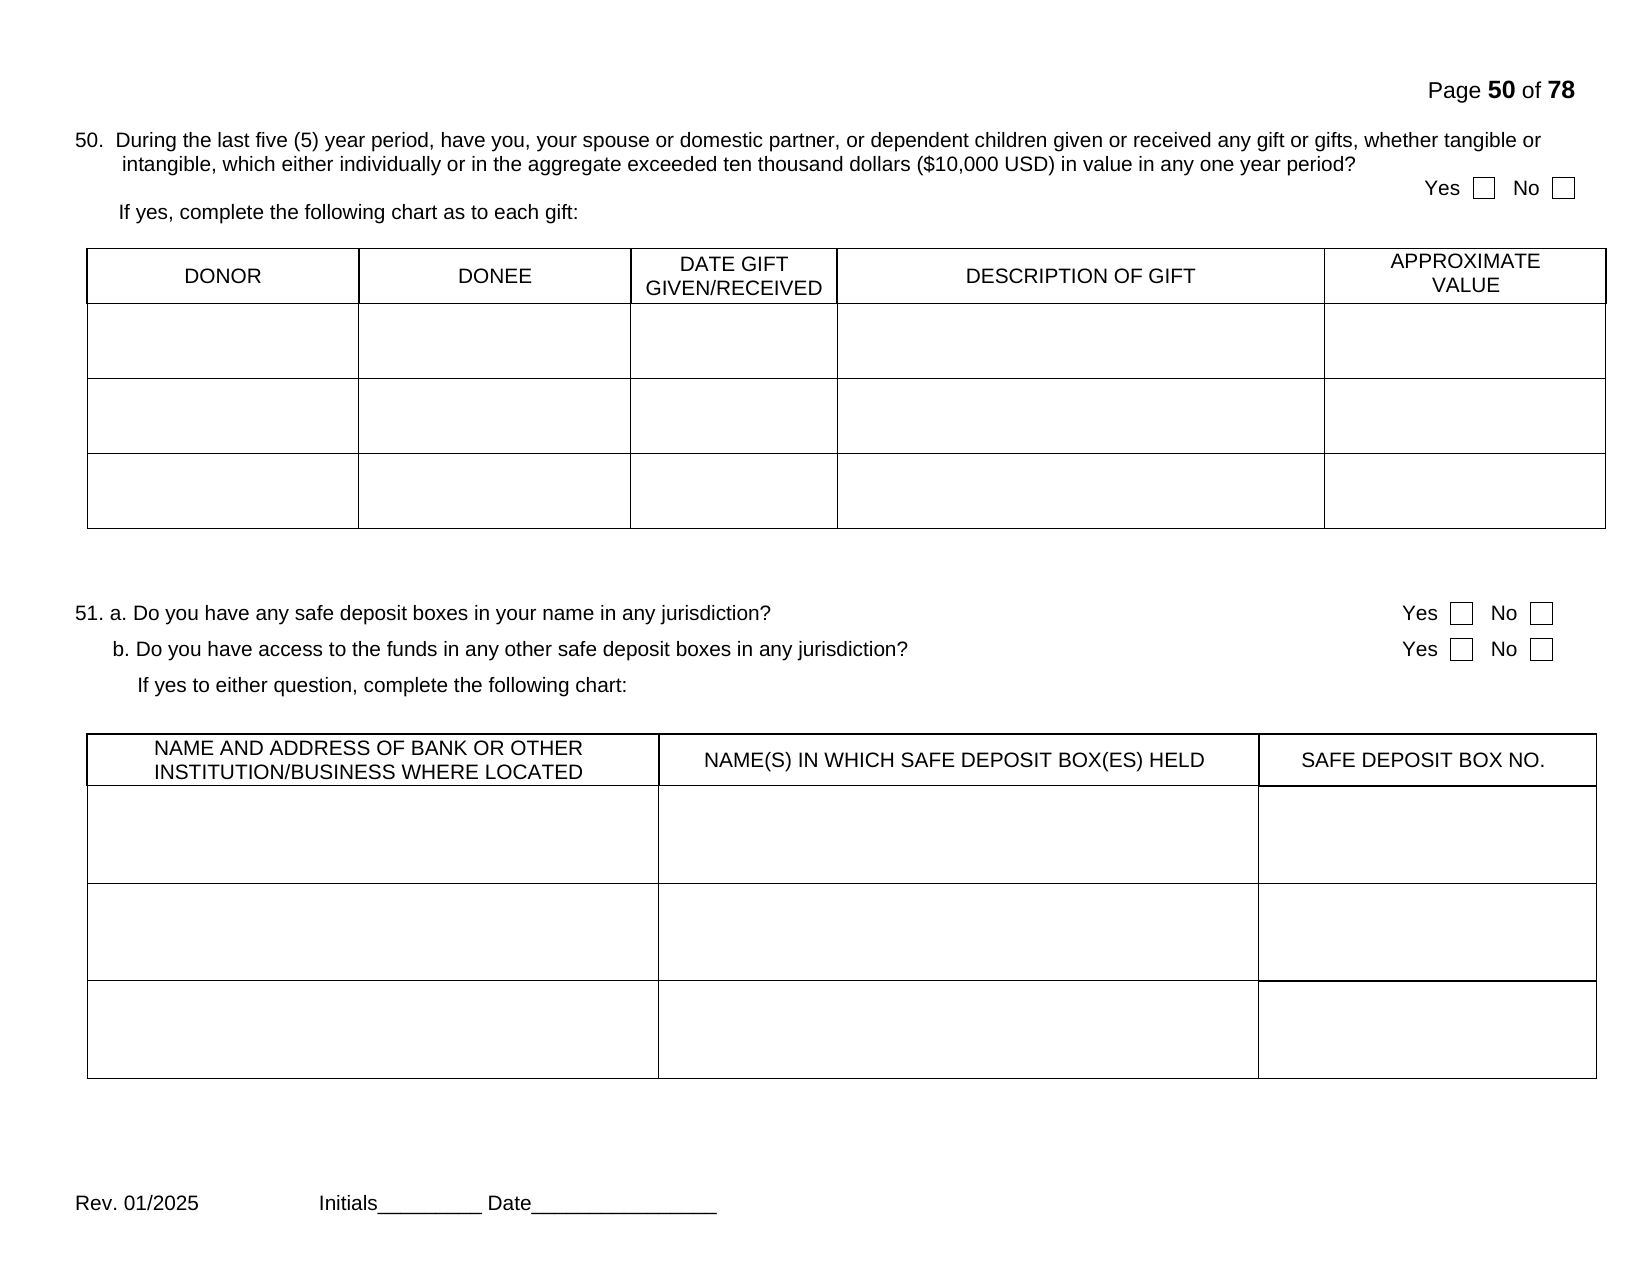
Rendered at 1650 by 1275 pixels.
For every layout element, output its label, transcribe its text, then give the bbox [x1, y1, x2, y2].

table_cell [838, 454, 1324, 528]
table_cell [838, 304, 1324, 378]
text 50. During the last five (5) year period, have you, your spouse or domestic partner, or dependent children given or received any gift or gifts, whether tangible or intangible, which either individually or in the aggregate exceeded ten thousand dollars ($10,000 USD) in value in any one year period? [75, 128, 1575, 176]
table_cell [631, 454, 837, 528]
table_cell [659, 786, 1258, 882]
table_cell [1259, 787, 1596, 882]
table_cell [88, 884, 658, 980]
table_cell [631, 379, 837, 453]
table_cell [359, 379, 630, 453]
table_cell [659, 981, 1258, 1077]
table_cell [88, 786, 658, 882]
table_header DESCRIPTION OF GIFT [838, 249, 1324, 303]
table_cell [659, 884, 1258, 980]
text If yes to either question, complete the following chart: [75, 673, 1575, 697]
text If yes, complete the following chart as to each gift: [112, 199, 1575, 223]
text 51. a. Do you have any safe deposit boxes in your name in any jurisdiction? Yes No [75, 601, 1575, 625]
table_cell [88, 304, 358, 378]
table_header SAFE DEPOSIT BOX NO. [1260, 735, 1596, 785]
table_cell [1325, 379, 1605, 453]
text b. Do you have access to the funds in any other safe deposit boxes in any jurisdiction? Yes No [75, 637, 1575, 661]
table_cell [1259, 982, 1596, 1077]
table_cell [359, 454, 630, 528]
table_cell [838, 379, 1324, 453]
table_header NAME AND ADDRESS OF BANK OR OTHER INSTITUTION/BUSINESS WHERE LOCATED [88, 735, 658, 785]
table_cell [631, 304, 837, 378]
table_cell [359, 304, 630, 378]
table_header NAME(S) IN WHICH SAFE DEPOSIT BOX(ES) HELD [660, 735, 1258, 785]
text Yes No [75, 176, 1575, 199]
table_header DONOR [88, 249, 358, 303]
table_header DONEE [360, 249, 630, 303]
table_header DATE GIFT GIVEN/RECEIVED [632, 249, 836, 303]
table_cell [88, 454, 358, 528]
table_header APPROXIMATE VALUE [1325, 249, 1605, 303]
table_cell [88, 379, 358, 453]
table_cell [1325, 454, 1605, 528]
table_cell [1259, 884, 1596, 980]
table_cell [1325, 304, 1605, 378]
table_cell [88, 981, 658, 1077]
